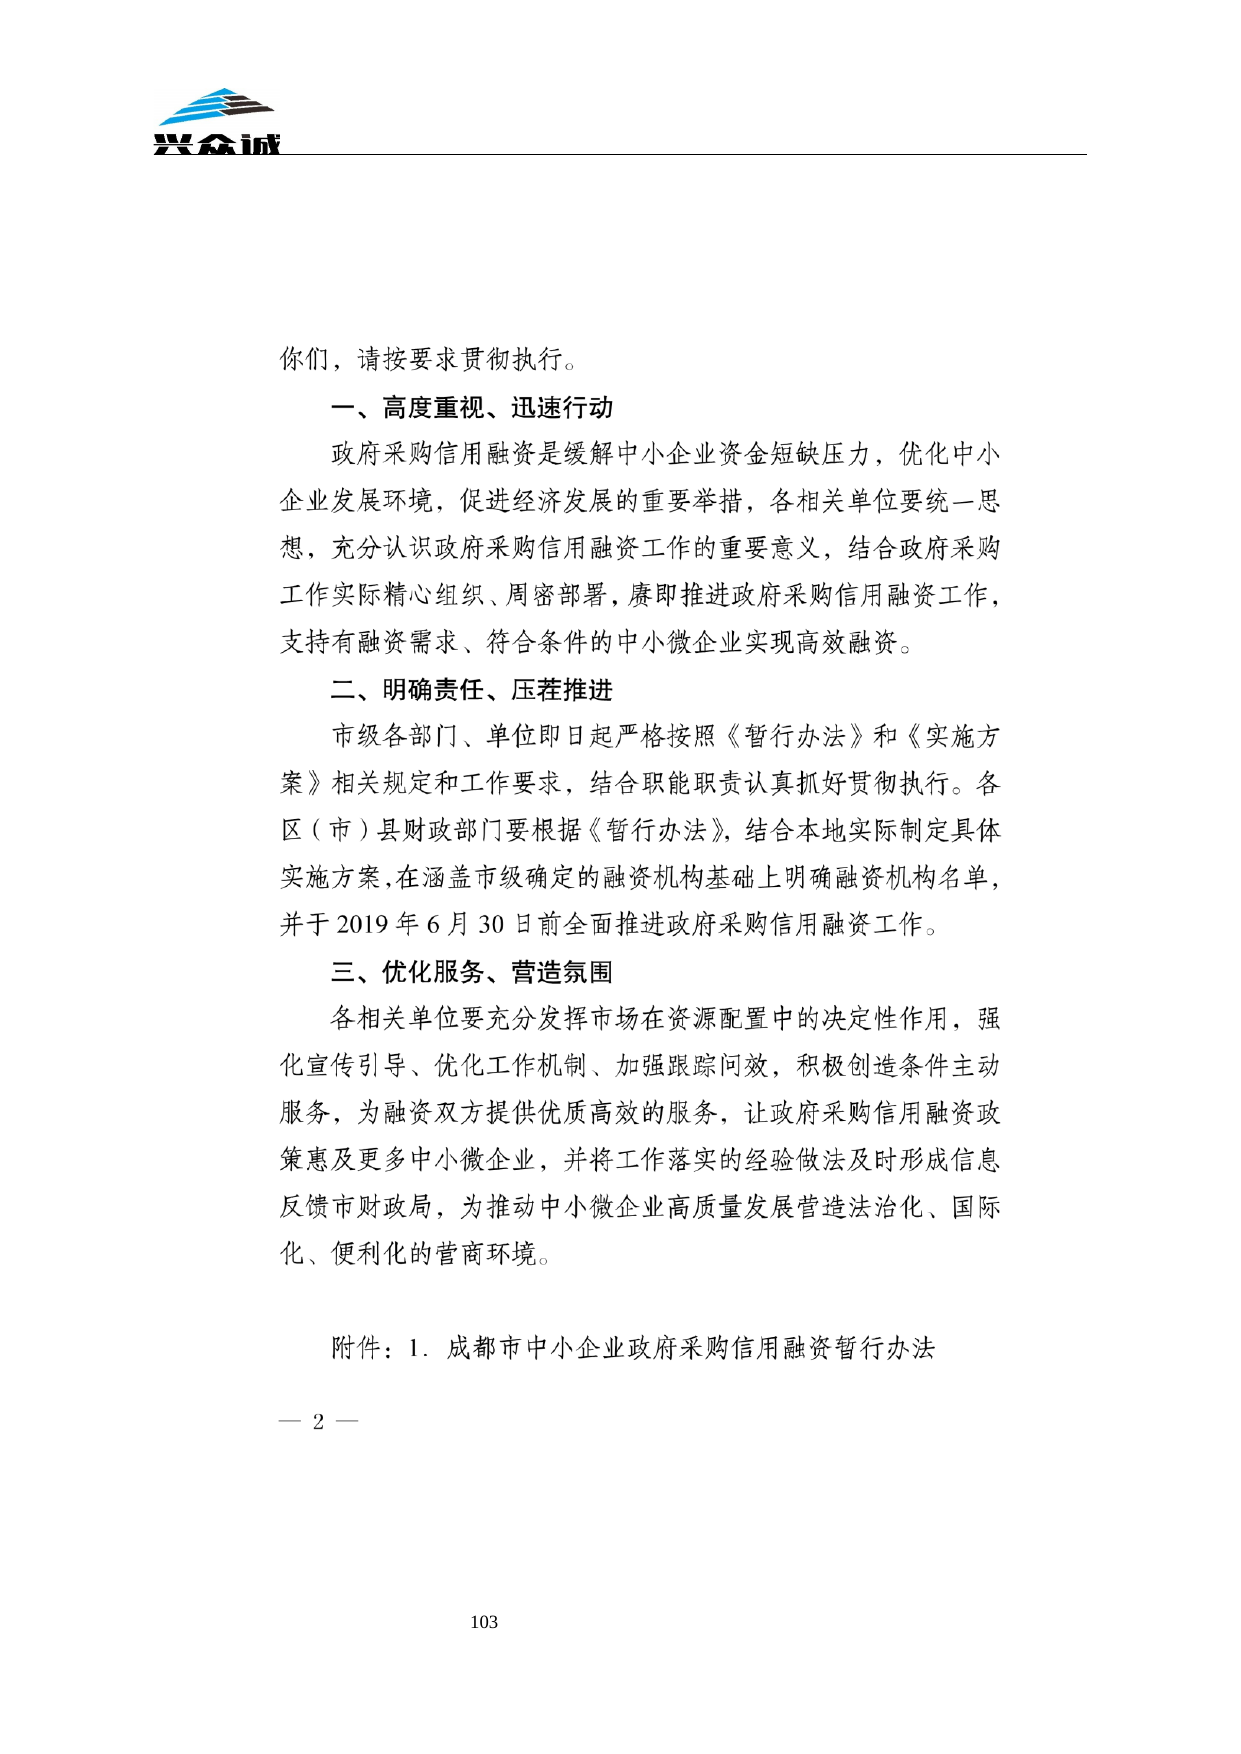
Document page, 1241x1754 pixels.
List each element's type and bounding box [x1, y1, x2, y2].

picture [153, 166, 1124, 1538]
picture [153, 88, 280, 155]
